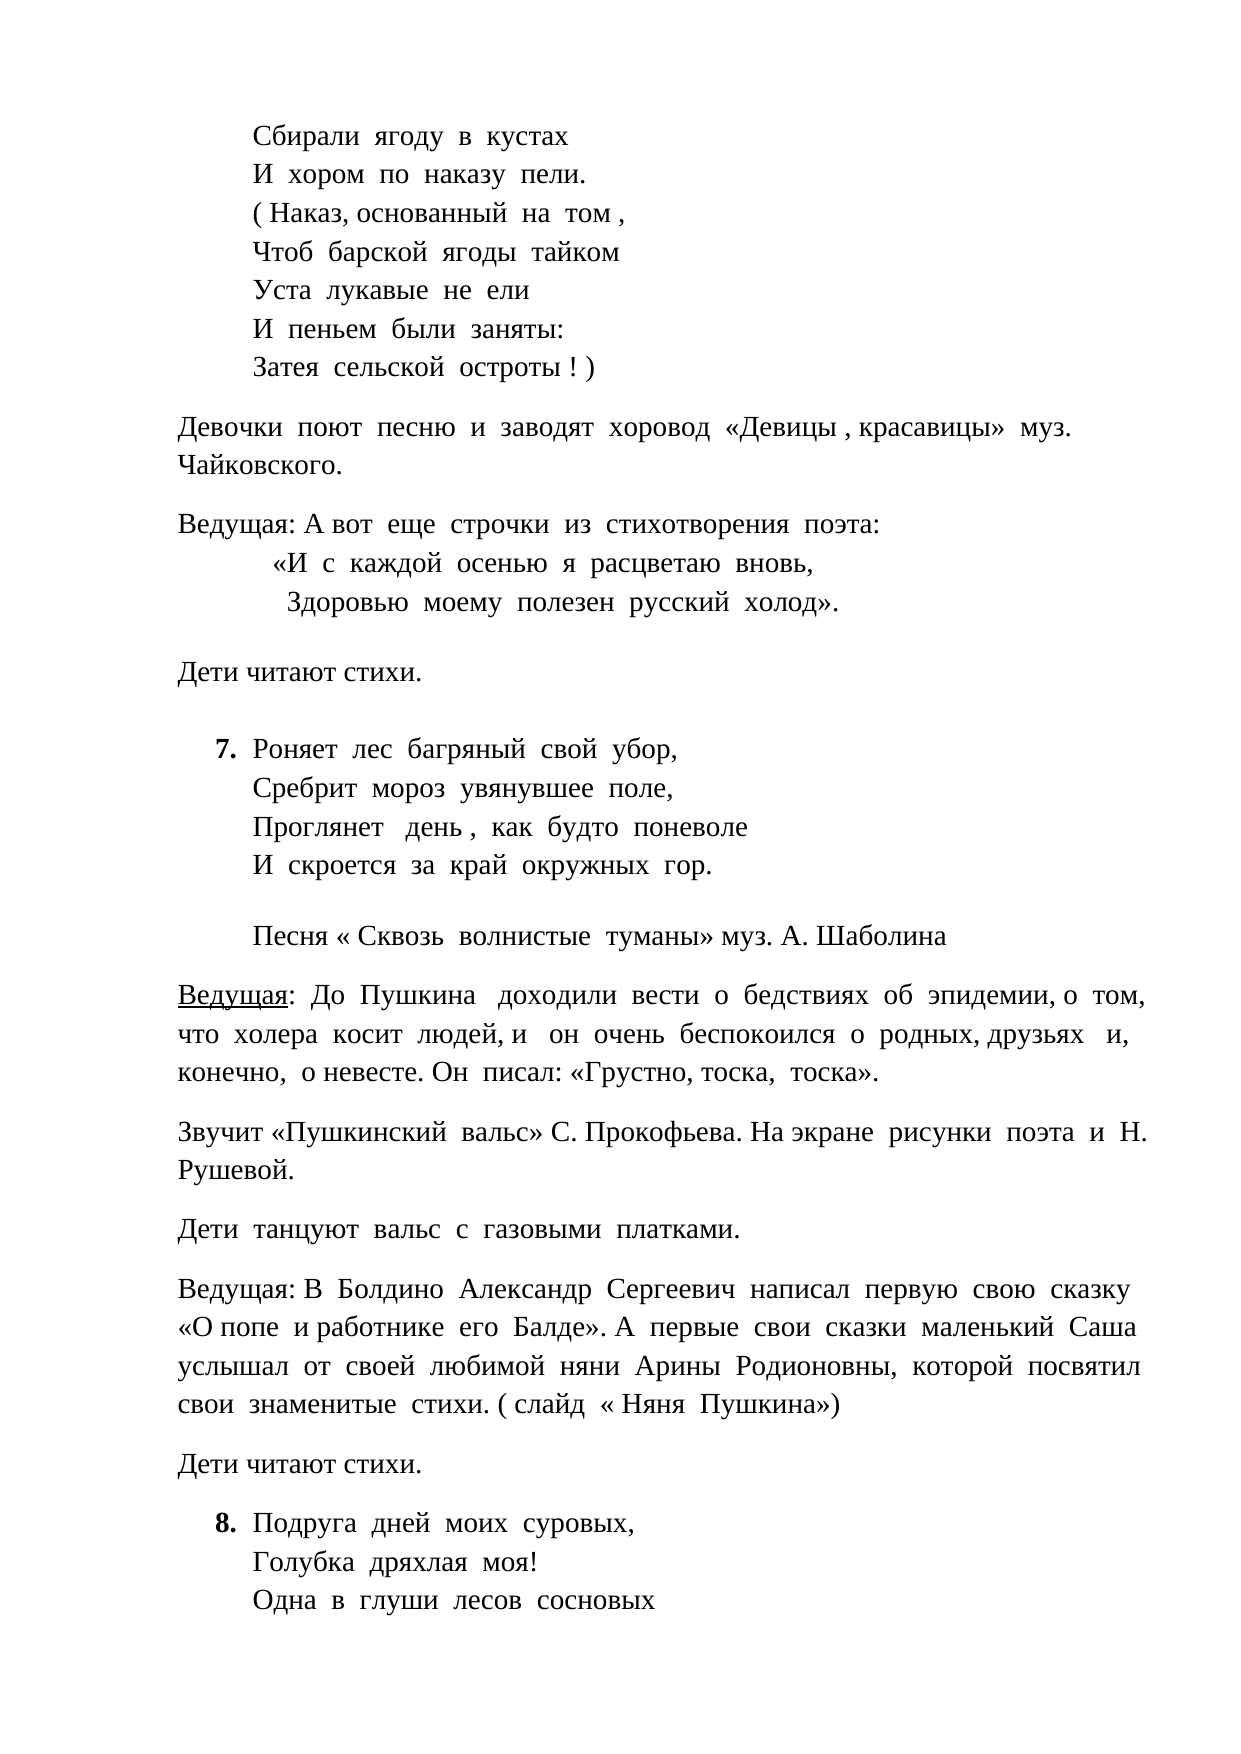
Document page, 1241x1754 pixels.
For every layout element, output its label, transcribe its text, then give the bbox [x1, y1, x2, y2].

list И скроется за край окружных гор. [252, 847, 1152, 881]
text Девочки поют песню и заводят хоровод «Девицы , красавицы» муз. Чайковского. [177, 409, 1152, 481]
text Ведущая: В Болдино Александр Сергеевич написал первую свою сказку «О попе и работнике его Балде». А первые свои сказки маленький Саша услышал от своей любимой няни Арины Родионовны, которой посвятил свои знаменитые стихи. ( слайд « Няня Пушкина») [177, 1271, 1152, 1420]
text Ведущая: А вот еще строчки из стихотворения поэта: [177, 507, 1152, 540]
list И хором по наказу пели. [252, 157, 1152, 190]
text Ведущая: До Пушкина доходили вести о бедствиях об эпидемии, о том, что холера косит людей, и он очень беспокоился о родных, друзьях и, конечно, о невесте. Он писал: «Грустно, тоска, тоска». [177, 977, 1152, 1088]
list Сребрит мороз увянувшее поле, [252, 770, 1152, 804]
list И пеньем были заняты: [252, 311, 1152, 344]
text Дети читают стихи. [177, 654, 1152, 688]
list Чтоб барской ягоды тайком [252, 234, 1152, 267]
text Здоровью моему полезен русский холод». [177, 584, 1152, 617]
list Подруга дней моих суровых, [215, 1505, 1152, 1539]
text «И с каждой осенью я расцветаю вновь, [177, 545, 1152, 579]
text Дети читают стихи. [177, 1446, 1152, 1479]
list ( Наказ, основанный на том , [252, 195, 1152, 229]
list Уста лукавые не ели [252, 272, 1152, 306]
list Затея сельской остроты ! ) [252, 349, 1152, 383]
list Роняет лес багряный свой убор, [215, 732, 1152, 765]
text Звучит «Пушкинский вальс» С. Прокофьева. На экране рисунки поэта и Н. Рушевой. [177, 1114, 1152, 1186]
list Одна в глуши лесов сосновых [252, 1582, 1152, 1616]
list Голубка дряхлая моя! [252, 1544, 1152, 1577]
text Дети танцуют вальс с газовыми платками. [177, 1212, 1152, 1245]
list Сбирали ягоду в кустах [252, 118, 1152, 152]
list Песня « Сквозь волнистые туманы» муз. А. Шаболина [252, 918, 1152, 951]
list Проглянет день , как будто поневоле [252, 809, 1152, 842]
